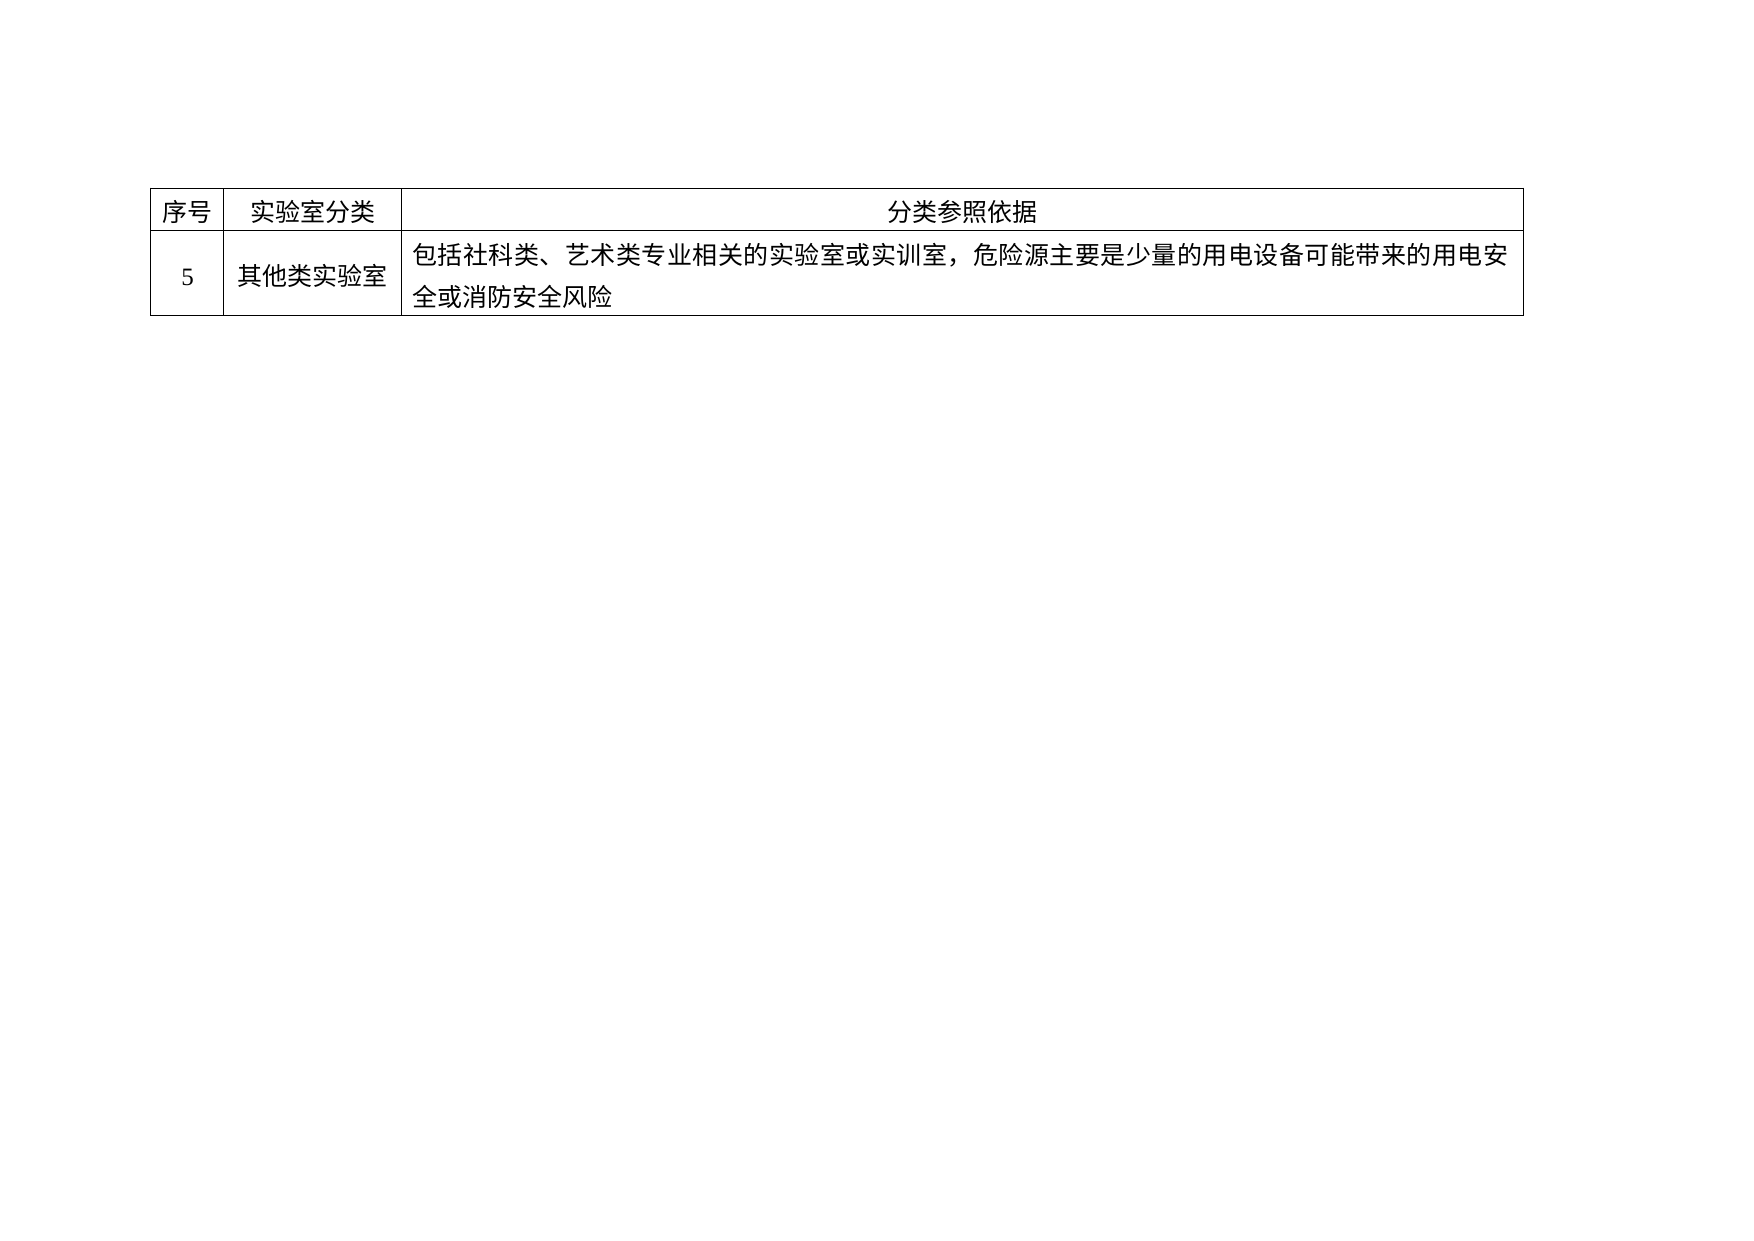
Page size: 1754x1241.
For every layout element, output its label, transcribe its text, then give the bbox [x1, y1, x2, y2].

table_cell 包括社科类、艺术类专业相关的实验室或实训室，危险源主要是少量的用电设备可能带来的用电安全或消防安全风险 [402, 231, 1523, 314]
table_header 序号 [151, 189, 223, 230]
table_cell 5 [151, 231, 223, 314]
table_cell 其他类实验室 [224, 231, 401, 314]
table_header 分类参照依据 [402, 189, 1523, 230]
table_header 实验室分类 [224, 189, 401, 230]
